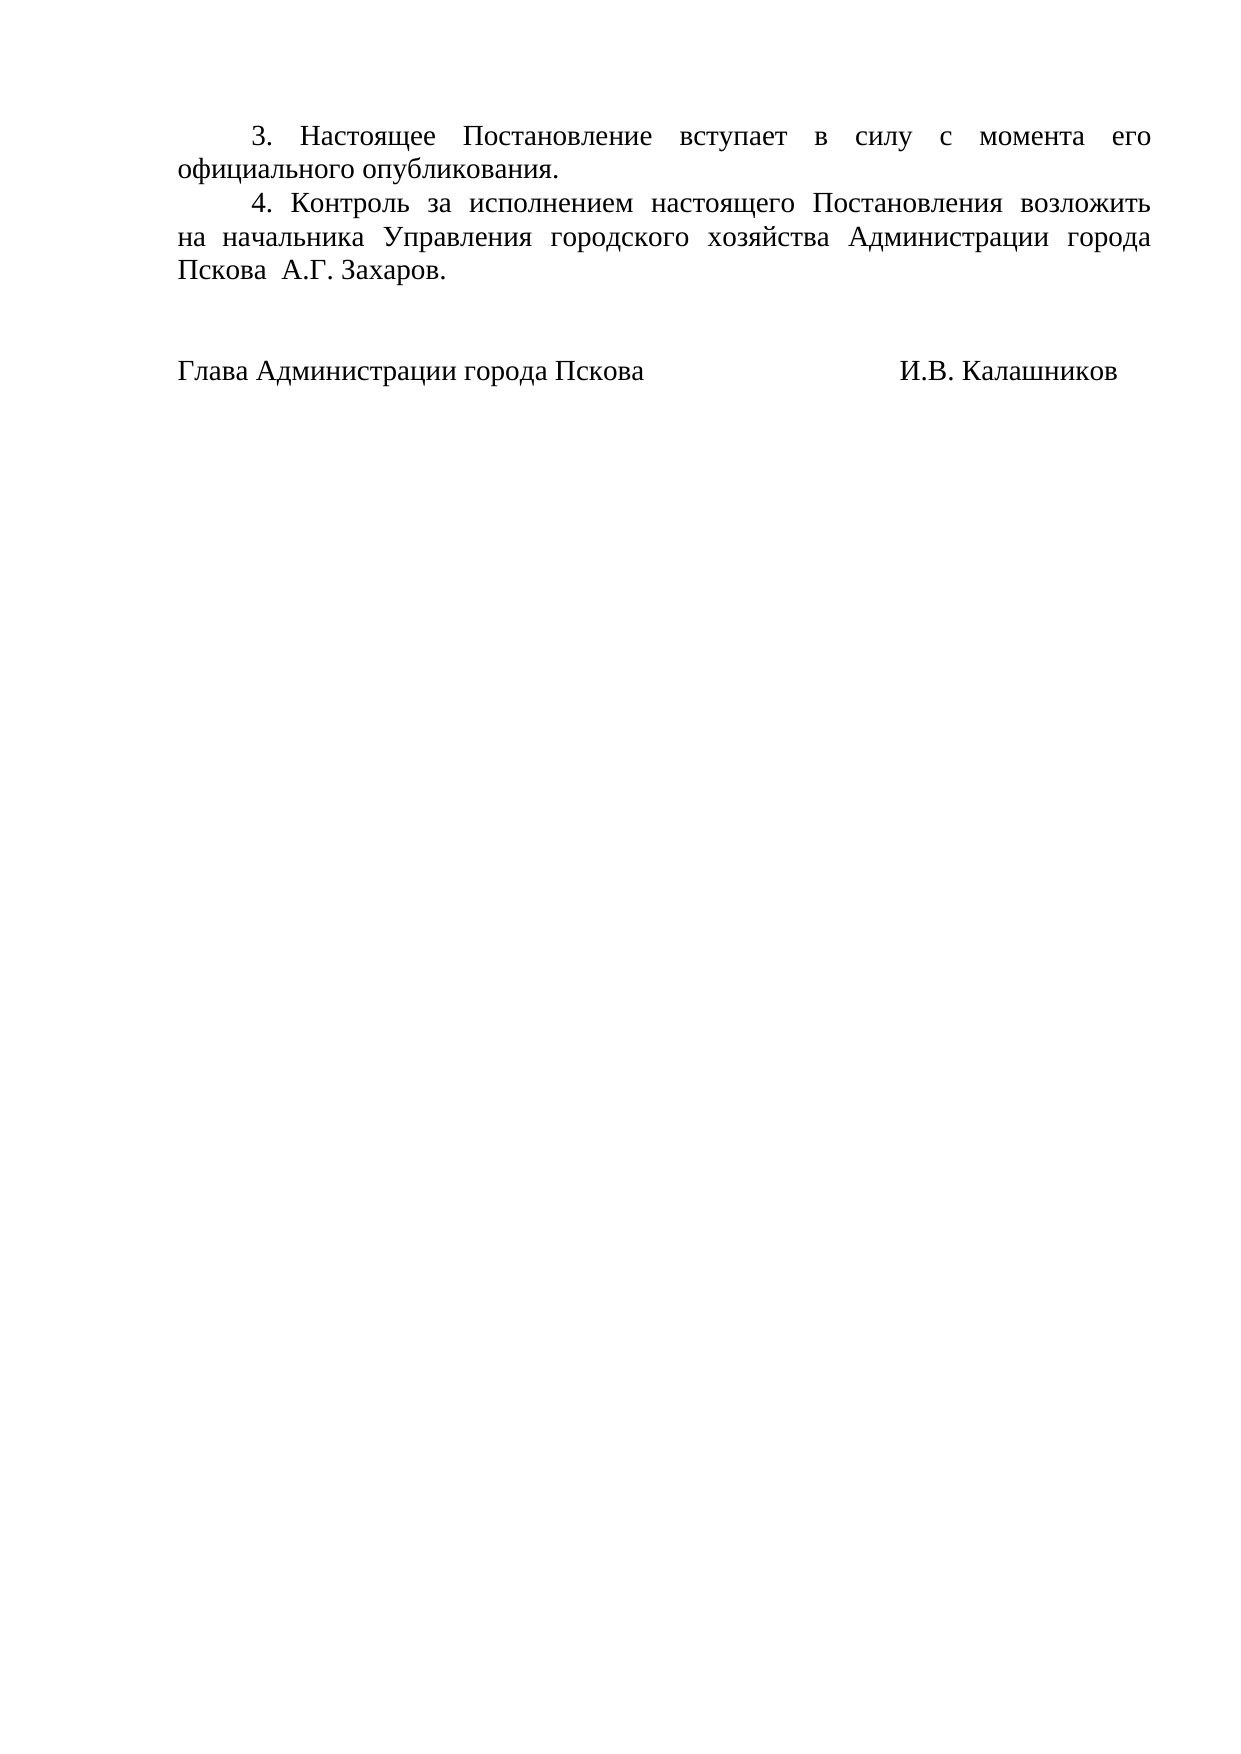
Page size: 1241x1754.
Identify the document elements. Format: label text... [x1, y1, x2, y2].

text Глава Администрации города Пскова И.В. Калашников [177, 353, 1152, 386]
text 3. Настоящее Постановление вступает в силу с момента его официального опубликования. [177, 118, 1152, 185]
text 4. Контроль за исполнением настоящего Постановления возложить на начальника Управления городского хозяйства Администрации города Пскова А.Г. Захаров. [177, 185, 1152, 286]
